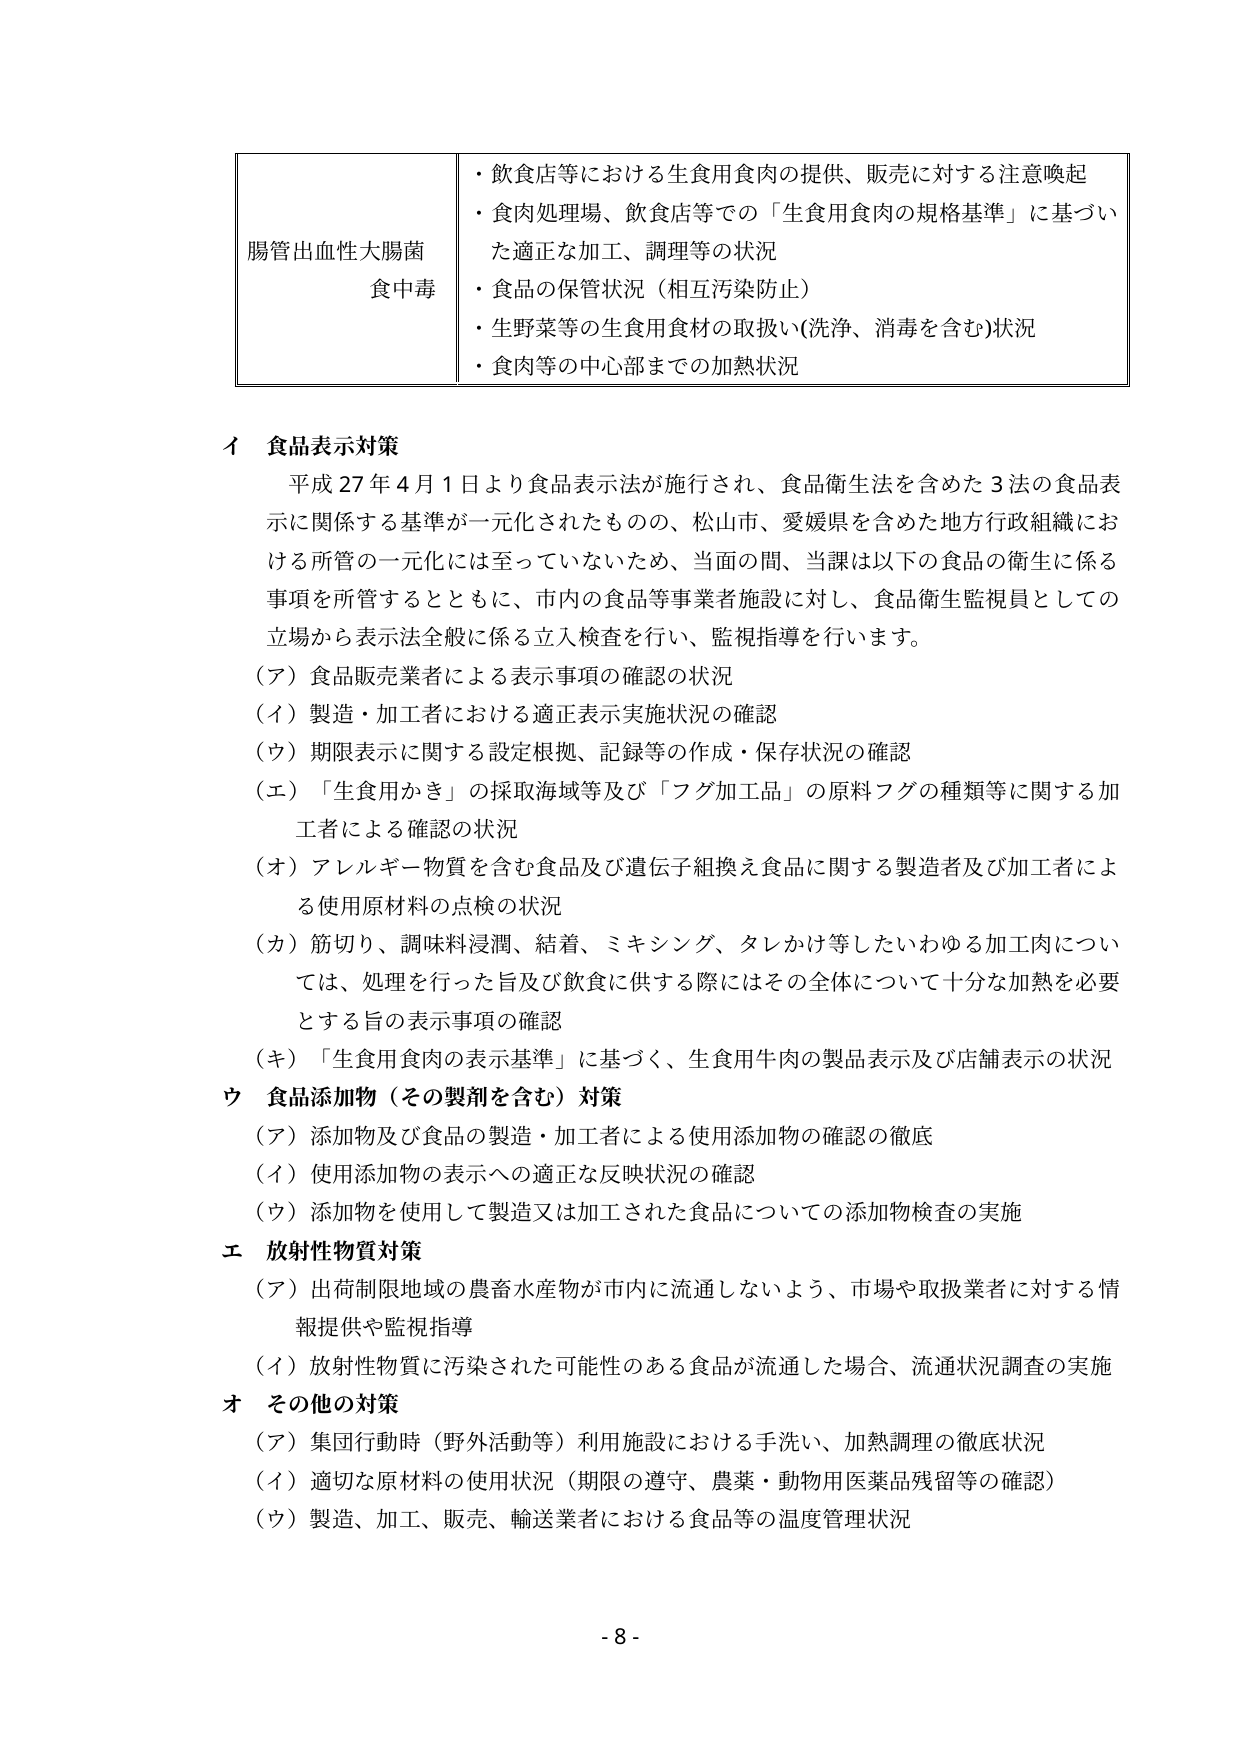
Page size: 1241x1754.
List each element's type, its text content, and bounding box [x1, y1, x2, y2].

text （イ）適切な原材料の使用状況（期限の遵守、農薬・動物用医薬品残留等の確認） [243, 1461, 1122, 1499]
text （ア）集団行動時（野外活動等）利用施設における手洗い、加熱調理の徹底状況 [243, 1422, 1122, 1461]
table_cell ・飲食店等における生食用食肉の提供、販売に対する注意喚起 ・食肉処理場、飲食店等での「生食用食肉の規格基準」に基づいた適正な加工、調理等の状況 ・食品の保管状況（相互汚染防止） ・生野菜等の生食用食材の取扱い(洗浄、消毒を含む)状況 ・食肉等の中心部までの加熱状況 [458, 154, 1127, 384]
text （キ）「生食用食肉の表示基準」に基づく、生食用牛肉の製品表示及び店舗表示の状況 [243, 1039, 1122, 1077]
text （ウ）製造、加工、販売、輸送業者における食品等の温度管理状況 [243, 1499, 1122, 1537]
table_cell 腸管出血性大腸菌 食中毒 [238, 154, 458, 384]
text エ 放射性物質対策 [222, 1231, 1122, 1269]
text （オ）アレルギー物質を含む食品及び遺伝子組換え食品に関する製造者及び加工者による使用原材料の点検の状況 [243, 847, 1122, 924]
text （イ）放射性物質に汚染された可能性のある食品が流通した場合、流通状況調査の実施 [243, 1346, 1122, 1384]
text （イ）使用添加物の表示への適正な反映状況の確認 [243, 1154, 1122, 1192]
text （ウ）添加物を使用して製造又は加工された食品についての添加物検査の実施 [243, 1192, 1122, 1231]
text （エ）「生食用かき」の採取海域等及び「フグ加工品」の原料フグの種類等に関する加工者による確認の状況 [243, 771, 1122, 847]
text （ア）食品販売業者による表示事項の確認の状況 [243, 656, 1122, 694]
text オ その他の対策 [222, 1384, 1122, 1422]
text イ 食品表示対策 [222, 426, 1122, 464]
text （カ）筋切り、調味料浸潤、結着、ミキシング、タレかけ等したいわゆる加工肉については、処理を行った旨及び飲食に供する際にはその全体について十分な加熱を必要とする旨の表示事項の確認 [243, 924, 1122, 1039]
text （ウ）期限表示に関する設定根拠、記録等の作成・保存状況の確認 [243, 732, 1122, 771]
text （イ）製造・加工者における適正表示実施状況の確認 [243, 694, 1122, 732]
text （ア）添加物及び食品の製造・加工者による使用添加物の確認の徹底 [243, 1116, 1122, 1154]
text ウ 食品添加物（その製剤を含む）対策 [222, 1077, 1122, 1116]
text （ア）出荷制限地域の農畜水産物が市内に流通しないよう、市場や取扱業者に対する情報提供や監視指導 [243, 1269, 1122, 1346]
text 平成27年4月1日より食品表示法が施行され、食品衛生法を含めた3法の食品表示に関係する基準が一元化されたものの、松山市、愛媛県を含めた地方行政組織における所管の一元化には至っていないため、当面の間、当課は以下の食品の衛生に係る事項を所管するとともに、市内の食品等事業者施設に対し、食品衛生監視員としての立場から表示法全般に係る立入検査を行い、監視指導を行います。 [266, 464, 1122, 656]
